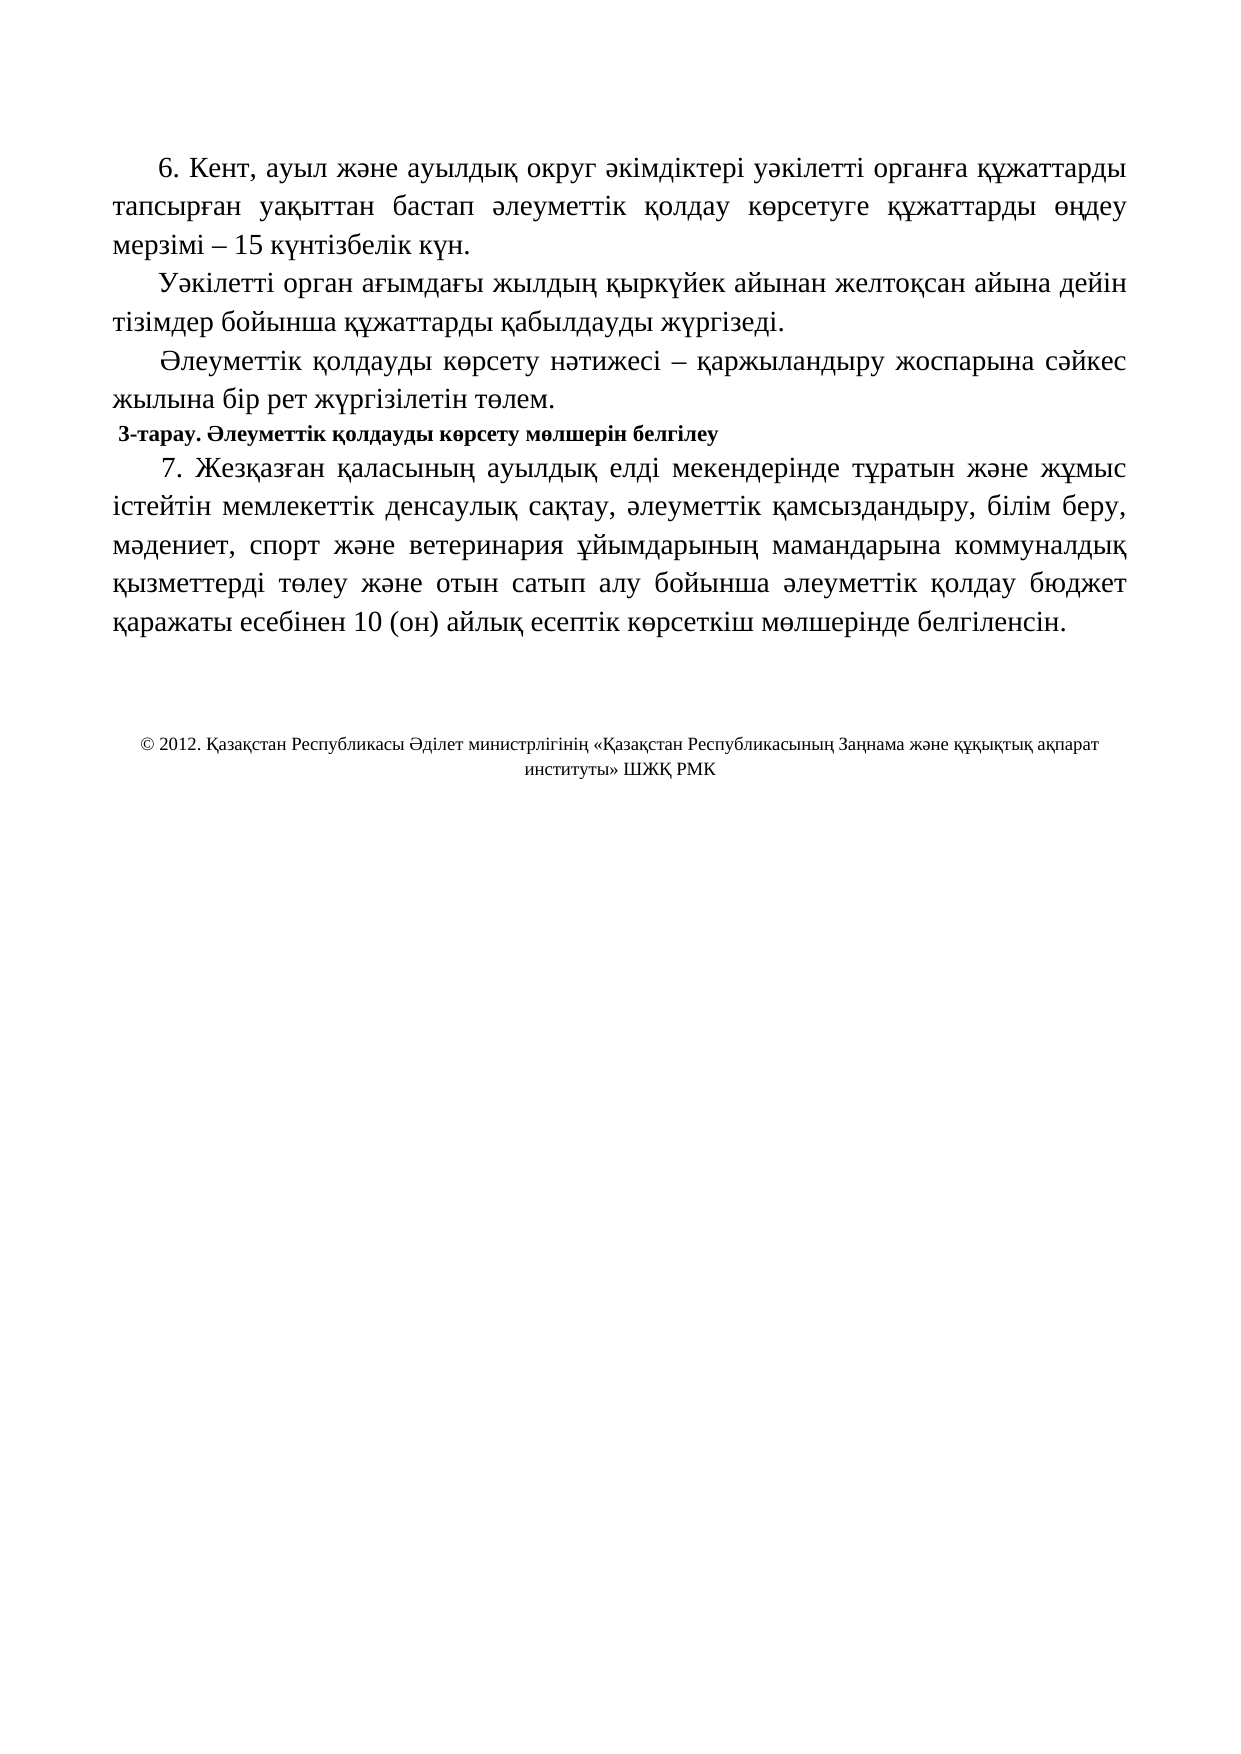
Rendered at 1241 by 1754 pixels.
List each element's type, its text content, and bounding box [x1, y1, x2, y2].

text Уәкілетті орган ағымдағы жылдың қыркүйек айынан желтоқсан айына дейін тізімдер бойынша құжаттарды қабылдауды жүргізеді. [112, 266, 1128, 338]
text © 2012. Қазақстан Республикасы Әділет министрлігінің «Қазақстан Республикасының Заңнама және құқықтық ақпарат институты» ШЖҚ РМК [112, 733, 1128, 780]
text 7. Жезқазған қаласының ауылдық елді мекендерінде тұратын және жұмыс істейтін мемлекеттік денсаулық сақтау, әлеуметтік қамсыздандыру, білім беру, мәдениет, спорт және ветеринария ұйымдарының мамандарына коммуналдық қызметтерді төлеу және отын сатып алу бойынша әлеуметтік қолдау бюджет қаражаты есебінен 10 (он) айлық есептік көрсеткіш мөлшерінде белгіленсін. [112, 450, 1128, 638]
text Әлеуметтік қолдауды көрсету нәтижесі – қаржыландыру жоспарына сәйкес жылына бір рет жүргізілетін төлем. [112, 343, 1128, 415]
text 6. Кент, ауыл және ауылдық округ әкімдіктері уәкілетті органға құжаттарды тапсырған уақыттан бастап әлеуметтік қолдау көрсетуге құжаттарды өңдеу мерзімі – 15 күнтізбелік күн. [112, 150, 1128, 261]
text 3-тарау. Әлеуметтік қолдауды көрсету мөлшерін белгілеу [112, 420, 1128, 446]
